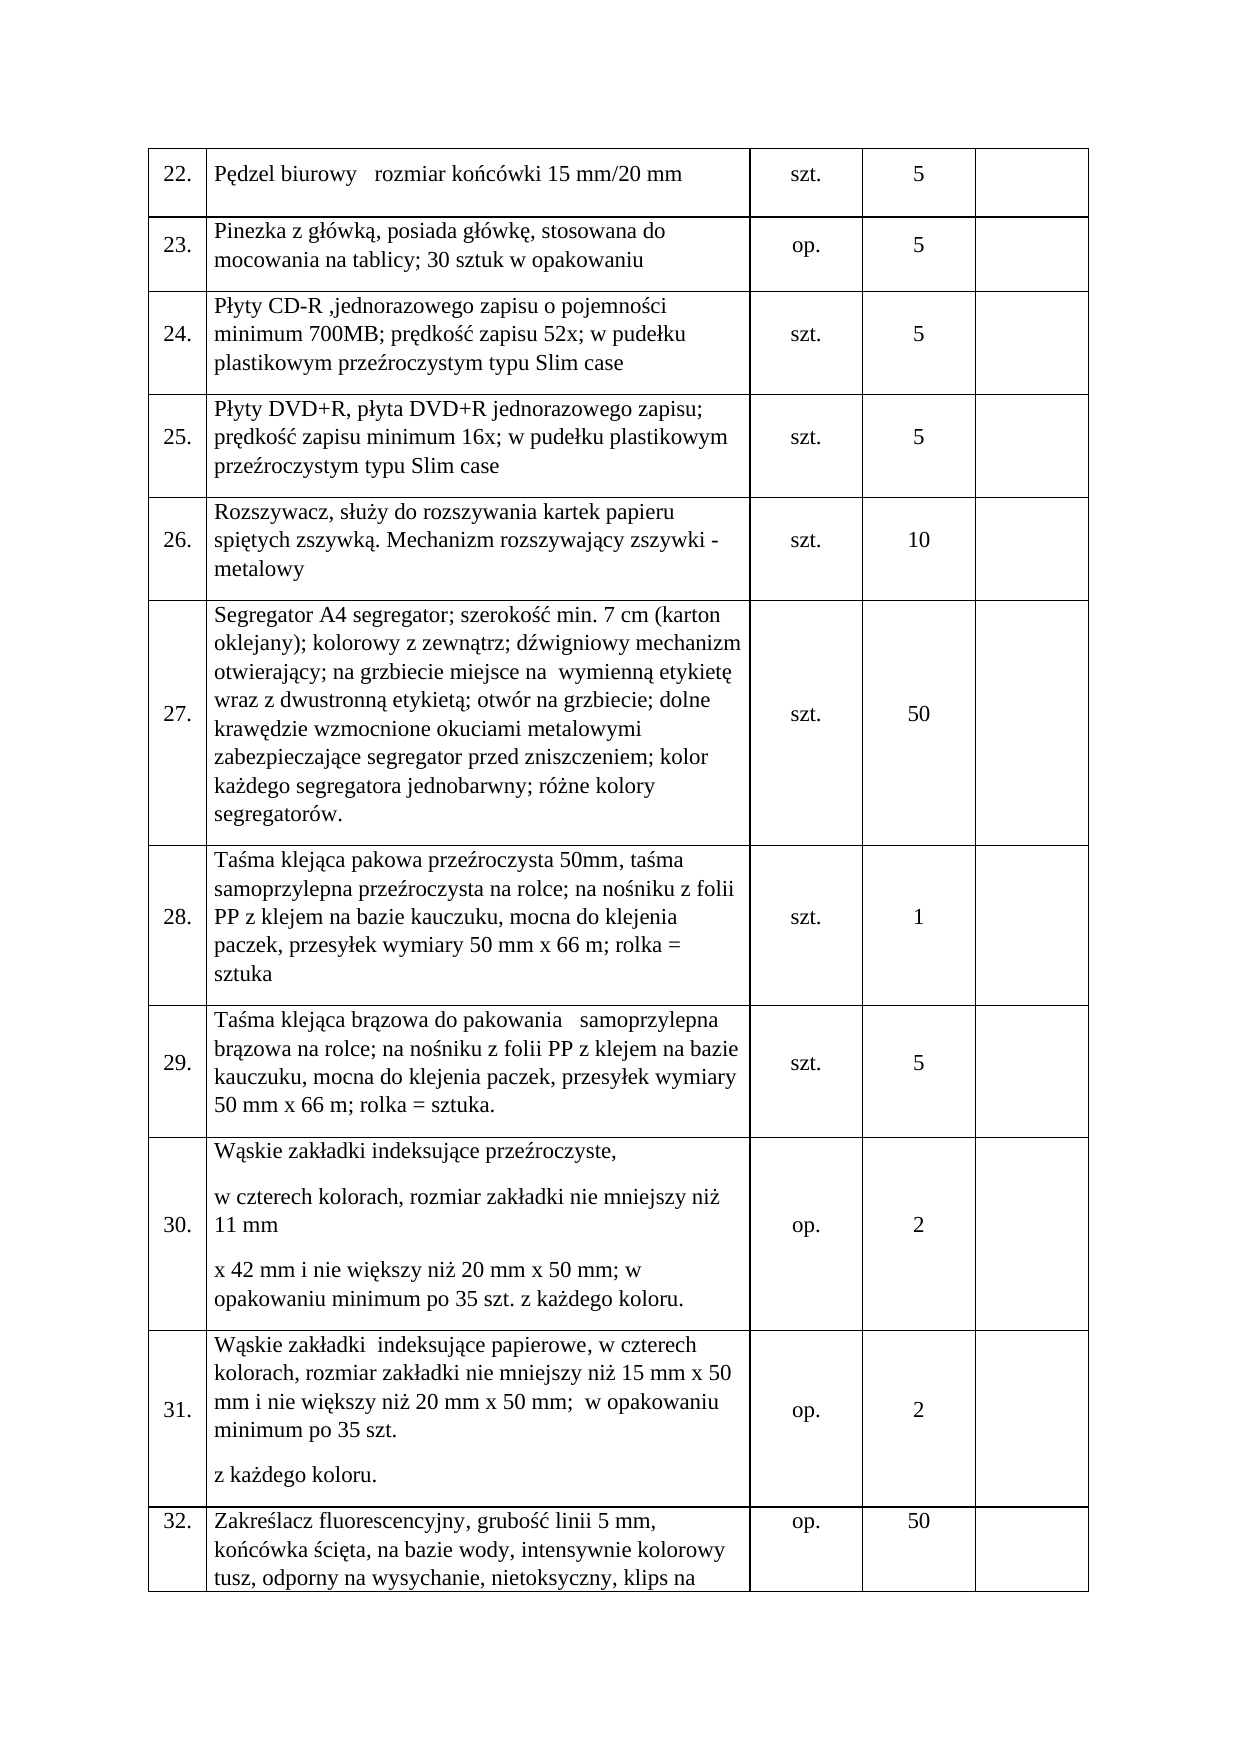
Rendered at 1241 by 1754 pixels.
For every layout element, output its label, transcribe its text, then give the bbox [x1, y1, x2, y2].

table_cell [976, 218, 1088, 291]
table_cell Wąskie zakładki indeksujące przeźroczyste, w czterech kolorach, rozmiar zakładki nie mniejszy niż 11 mm x 42 mm i nie większy niż 20 mm x 50 mm; w opakowaniu minimum po 35 szt. z każdego koloru. [207, 1138, 749, 1330]
table_cell 10 [863, 498, 975, 600]
table_cell [976, 1331, 1088, 1506]
table_cell [976, 1006, 1088, 1137]
table_cell [976, 292, 1088, 394]
table_cell 5 [863, 218, 975, 291]
table_cell 50 [863, 601, 975, 845]
table_cell Płyty DVD+R, płyta DVD+R jednorazowego zapisu; prędkość zapisu minimum 16x; w pudełku plastikowym przeźroczystym typu Slim case [207, 395, 749, 497]
table_cell 26. [149, 498, 206, 600]
table_cell szt. [751, 149, 862, 216]
table_cell szt. [751, 498, 862, 600]
table_cell op. [751, 1331, 862, 1506]
table_cell Płyty CD-R ,jednorazowego zapisu o pojemności minimum 700MB; prędkość zapisu 52x; w pudełku plastikowym przeźroczystym typu Slim case [207, 292, 749, 394]
table_cell szt. [751, 292, 862, 394]
table_cell 29. [149, 1006, 206, 1137]
table_cell 31. [149, 1331, 206, 1506]
table_cell 27. [149, 601, 206, 845]
table_cell 32. [149, 1508, 206, 1591]
table_cell 50 [863, 1508, 975, 1591]
table_cell [976, 1508, 1088, 1591]
table_cell Rozszywacz, służy do rozszywania kartek papieru spiętych zszywką. Mechanizm rozszywający zszywki - metalowy [207, 498, 749, 600]
table_cell 28. [149, 846, 206, 1005]
table_cell 2 [863, 1138, 975, 1330]
table_cell op. [751, 1508, 862, 1591]
table_cell 25. [149, 395, 206, 497]
table_cell szt. [751, 846, 862, 1005]
table_cell [976, 498, 1088, 600]
table_cell 5 [863, 1006, 975, 1137]
table_cell op. [751, 1138, 862, 1330]
table_cell [976, 1138, 1088, 1330]
table_cell szt. [751, 1006, 862, 1137]
table_cell [976, 149, 1088, 216]
table_cell 22. [149, 149, 206, 216]
table_cell op. [751, 218, 862, 291]
table_cell Wąskie zakładki indeksujące papierowe, w czterech kolorach, rozmiar zakładki nie mniejszy niż 15 mm x 50 mm i nie większy niż 20 mm x 50 mm; w opakowaniu minimum po 35 szt. z każdego koloru. [207, 1331, 749, 1506]
table_cell Pinezka z główką, posiada główkę, stosowana do mocowania na tablicy; 30 sztuk w opakowaniu [207, 218, 749, 291]
table_cell 2 [863, 1331, 975, 1506]
table_cell 30. [149, 1138, 206, 1330]
table_cell Taśma klejąca brązowa do pakowania samoprzylepna brązowa na rolce; na nośniku z folii PP z klejem na bazie kauczuku, mocna do klejenia paczek, przesyłek wymiary 50 mm x 66 m; rolka = sztuka. [207, 1006, 749, 1137]
table_cell 24. [149, 292, 206, 394]
table_cell [976, 846, 1088, 1005]
table_cell 5 [863, 292, 975, 394]
table_cell [976, 601, 1088, 845]
table_cell szt. [751, 395, 862, 497]
table_cell 1 [863, 846, 975, 1005]
table_cell Pędzel biurowy rozmiar końcówki 15 mm/20 mm [207, 149, 749, 216]
table_cell 5 [863, 149, 975, 216]
table_cell szt. [751, 601, 862, 845]
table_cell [207, 1508, 749, 1591]
table_cell [976, 395, 1088, 497]
table_cell Segregator A4 segregator; szerokość min. 7 cm (karton oklejany); kolorowy z zewnątrz; dźwigniowy mechanizm otwierający; na grzbiecie miejsce na wymienną etykietę wraz z dwustronną etykietą; otwór na grzbiecie; dolne krawędzie wzmocnione okuciami metalowymi zabezpieczające segregator przed zniszczeniem; kolor każdego segregatora jednobarwny; różne kolory segregatorów. [207, 601, 749, 845]
table_cell 23. [149, 218, 206, 291]
table_cell 5 [863, 395, 975, 497]
table_cell Taśma klejąca pakowa przeźroczysta 50mm, taśma samoprzylepna przeźroczysta na rolce; na nośniku z folii PP z klejem na bazie kauczuku, mocna do klejenia paczek, przesyłek wymiary 50 mm x 66 m; rolka = sztuka [207, 846, 749, 1005]
